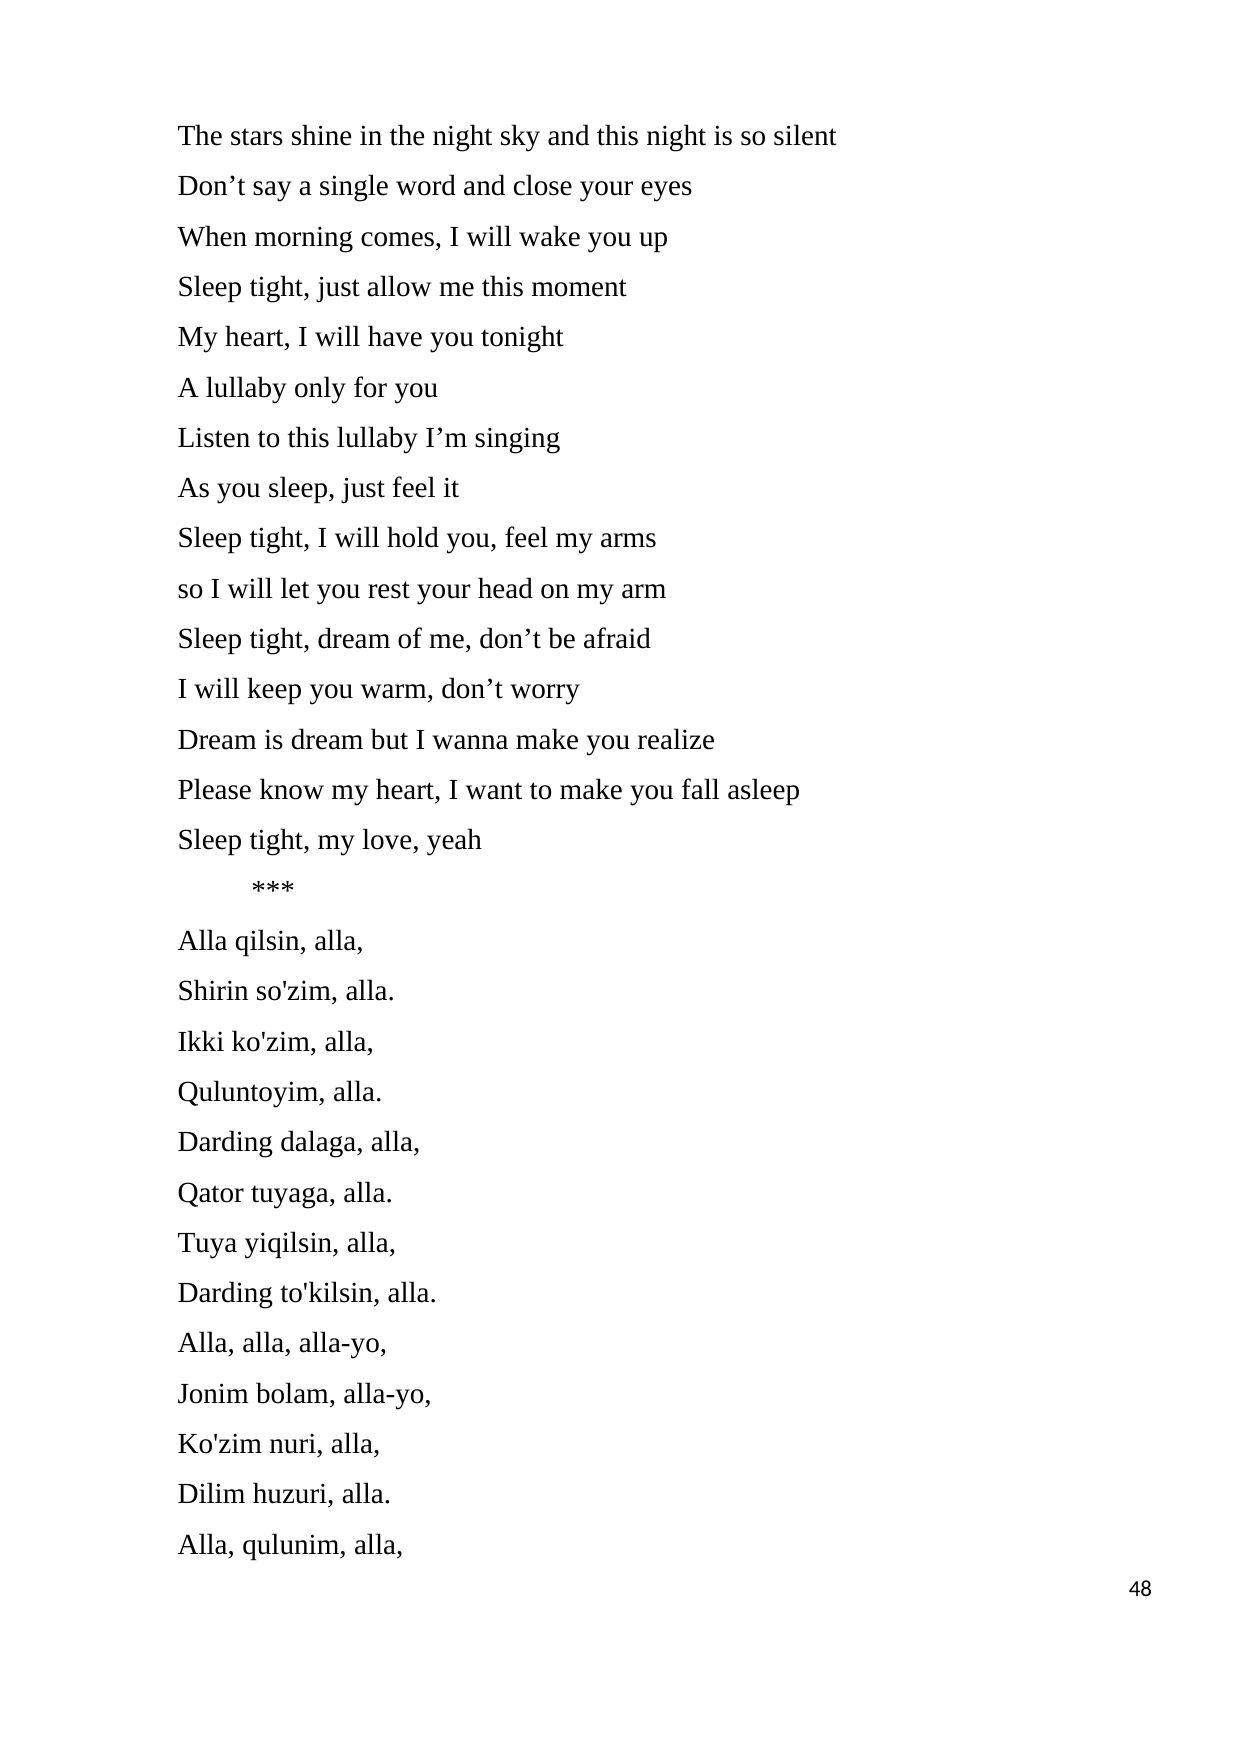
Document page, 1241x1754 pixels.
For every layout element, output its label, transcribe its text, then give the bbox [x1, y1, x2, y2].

text A lullaby only for you Listen to this lullaby I’m singing As you sleep, just feel it [177, 370, 1152, 504]
text Alla qilsin, alla, [177, 923, 1152, 957]
text so I will let you rest your head on my arm Sleep tight, dream of me, don’t be afraid I will keep you warm, don’t worry Dream is dream but I wanna make you realize Please know my heart, I want to make you fall asleep Sleep tight, my love, yeah [177, 571, 1152, 856]
text Ikki ko'zim, alla, [177, 1024, 1152, 1057]
text Qator tuyaga, alla. [177, 1175, 1152, 1208]
text Alla, qulunim, alla, [177, 1527, 1152, 1560]
text *** [177, 873, 1152, 906]
text Quluntoyim, alla. [177, 1074, 1152, 1108]
text Dilim huzuri, alla. [177, 1477, 1152, 1510]
text Ko'zim nuri, alla, [177, 1426, 1152, 1460]
text Sleep tight, I will hold you, feel my arms [177, 521, 1152, 554]
text Darding dalaga, alla, [177, 1124, 1152, 1158]
text Tuya yiqilsin, alla, [177, 1225, 1152, 1258]
text The stars shine in the night sky and this night is so silent Don’t say a single word and close your eyes When morning comes, I will wake you up [177, 118, 1152, 252]
text Shirin so'zim, alla. [177, 973, 1152, 1007]
text Sleep tight, just allow me this moment My heart, I will have you tonight [177, 269, 1152, 353]
text Jonim bolam, alla-yo, [177, 1376, 1152, 1409]
text Darding to'kilsin, alla. [177, 1275, 1152, 1309]
text Alla, alla, alla-yo, [177, 1326, 1152, 1359]
